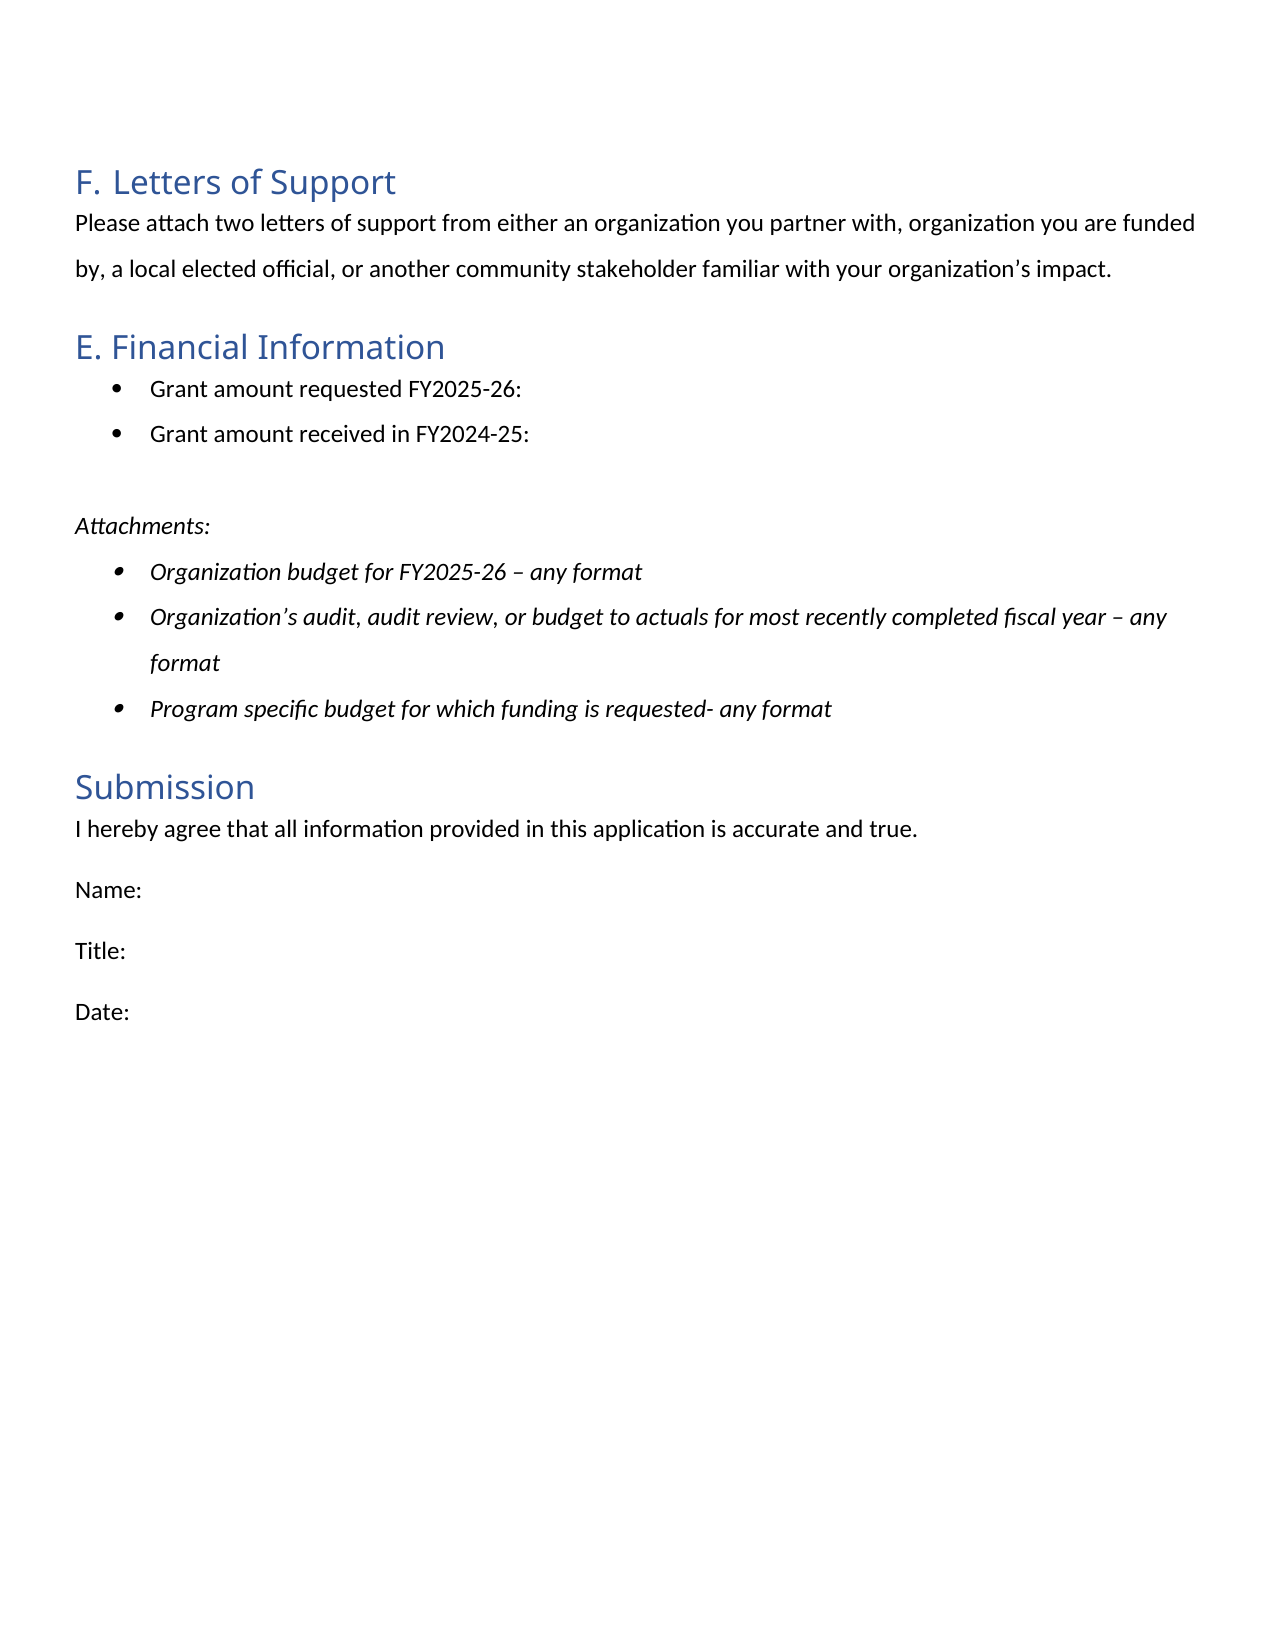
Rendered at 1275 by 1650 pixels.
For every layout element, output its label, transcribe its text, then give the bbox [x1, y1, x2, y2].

text I hereby agree that all information provided in this application is accurate and true. [75, 813, 1200, 843]
subtitle E. Financial Information [75, 324, 1200, 369]
list Grant amount requested FY2025-26: [112, 373, 1200, 403]
list Program specific budget for which funding is requested- any format [112, 693, 1200, 723]
subtitle Letters of Support [75, 158, 1200, 204]
text Date: [75, 996, 1200, 1026]
list Organization’s audit, audit review, or budget to actuals for most recently completed fiscal year – any format [112, 602, 1200, 678]
list Organization budget for FY2025-26 – any format [112, 556, 1200, 586]
text Please attach two letters of support from either an organization you partner with, organization you are funded by, a local elected official, or another community stakeholder familiar with your organization’s impact. [75, 207, 1200, 284]
list Grant amount received in FY2024-25: [112, 419, 1200, 449]
text Attachments: [75, 510, 1200, 541]
text Title: [75, 935, 1200, 965]
text Name: [75, 874, 1200, 904]
subtitle Submission [75, 764, 1200, 809]
